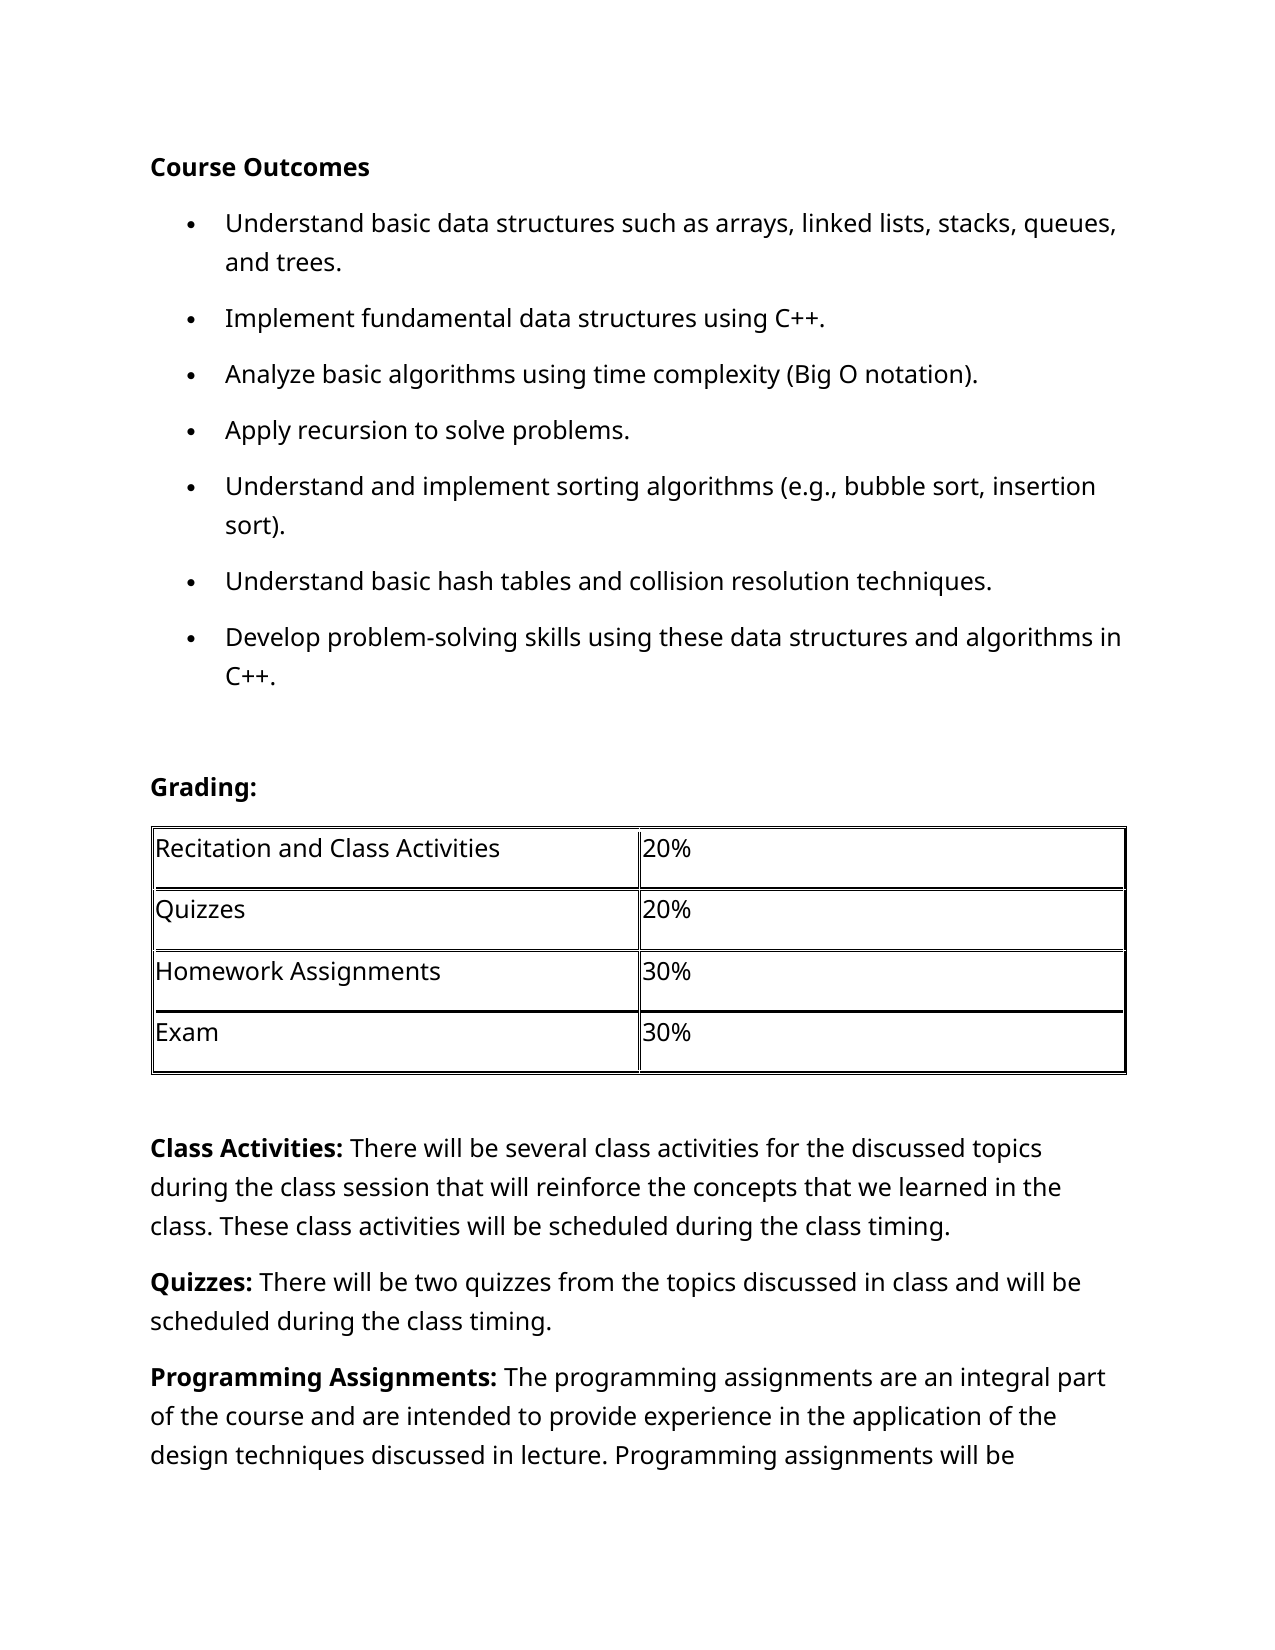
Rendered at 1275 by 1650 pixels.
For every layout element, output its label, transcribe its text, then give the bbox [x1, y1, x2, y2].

table_cell Quizzes [154, 887, 638, 948]
list Understand basic data structures such as arrays, linked lists, stacks, queues, and trees. [187, 206, 1125, 279]
table_cell 20% [641, 887, 1125, 948]
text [150, 1359, 1125, 1472]
list Understand basic hash tables and collision resolution techniques. [187, 563, 1125, 597]
list Understand and implement sorting algorithms (e.g., bubble sort, insertion sort). [187, 468, 1125, 542]
table_cell Homework Assignments [154, 949, 638, 1010]
table_header 20% [640, 829, 1124, 887]
table_cell Exam [154, 1010, 640, 1071]
table_cell 30% [640, 1010, 1124, 1071]
text Quizzes: There will be two quizzes from the topics discussed in class and will be scheduled during the class timing. [150, 1264, 1125, 1338]
text Class Activities: There will be several class activities for the discussed topics during the class session that will reinforce the concepts that we learned in the class. These class activities will be scheduled during the class timing. [150, 1130, 1125, 1243]
table_cell 30% [641, 949, 1125, 1010]
text Grading: [150, 770, 1125, 804]
text Course Outcomes [150, 150, 1125, 184]
list Analyze basic algorithms using time complexity (Big O notation). [187, 357, 1125, 391]
list Apply recursion to solve problems. [187, 412, 1125, 447]
table_header Recitation and Class Activities [154, 829, 640, 887]
list Implement fundamental data structures using C++. [187, 301, 1125, 335]
list Develop problem-solving skills using these data structures and algorithms in C++. [187, 619, 1125, 692]
